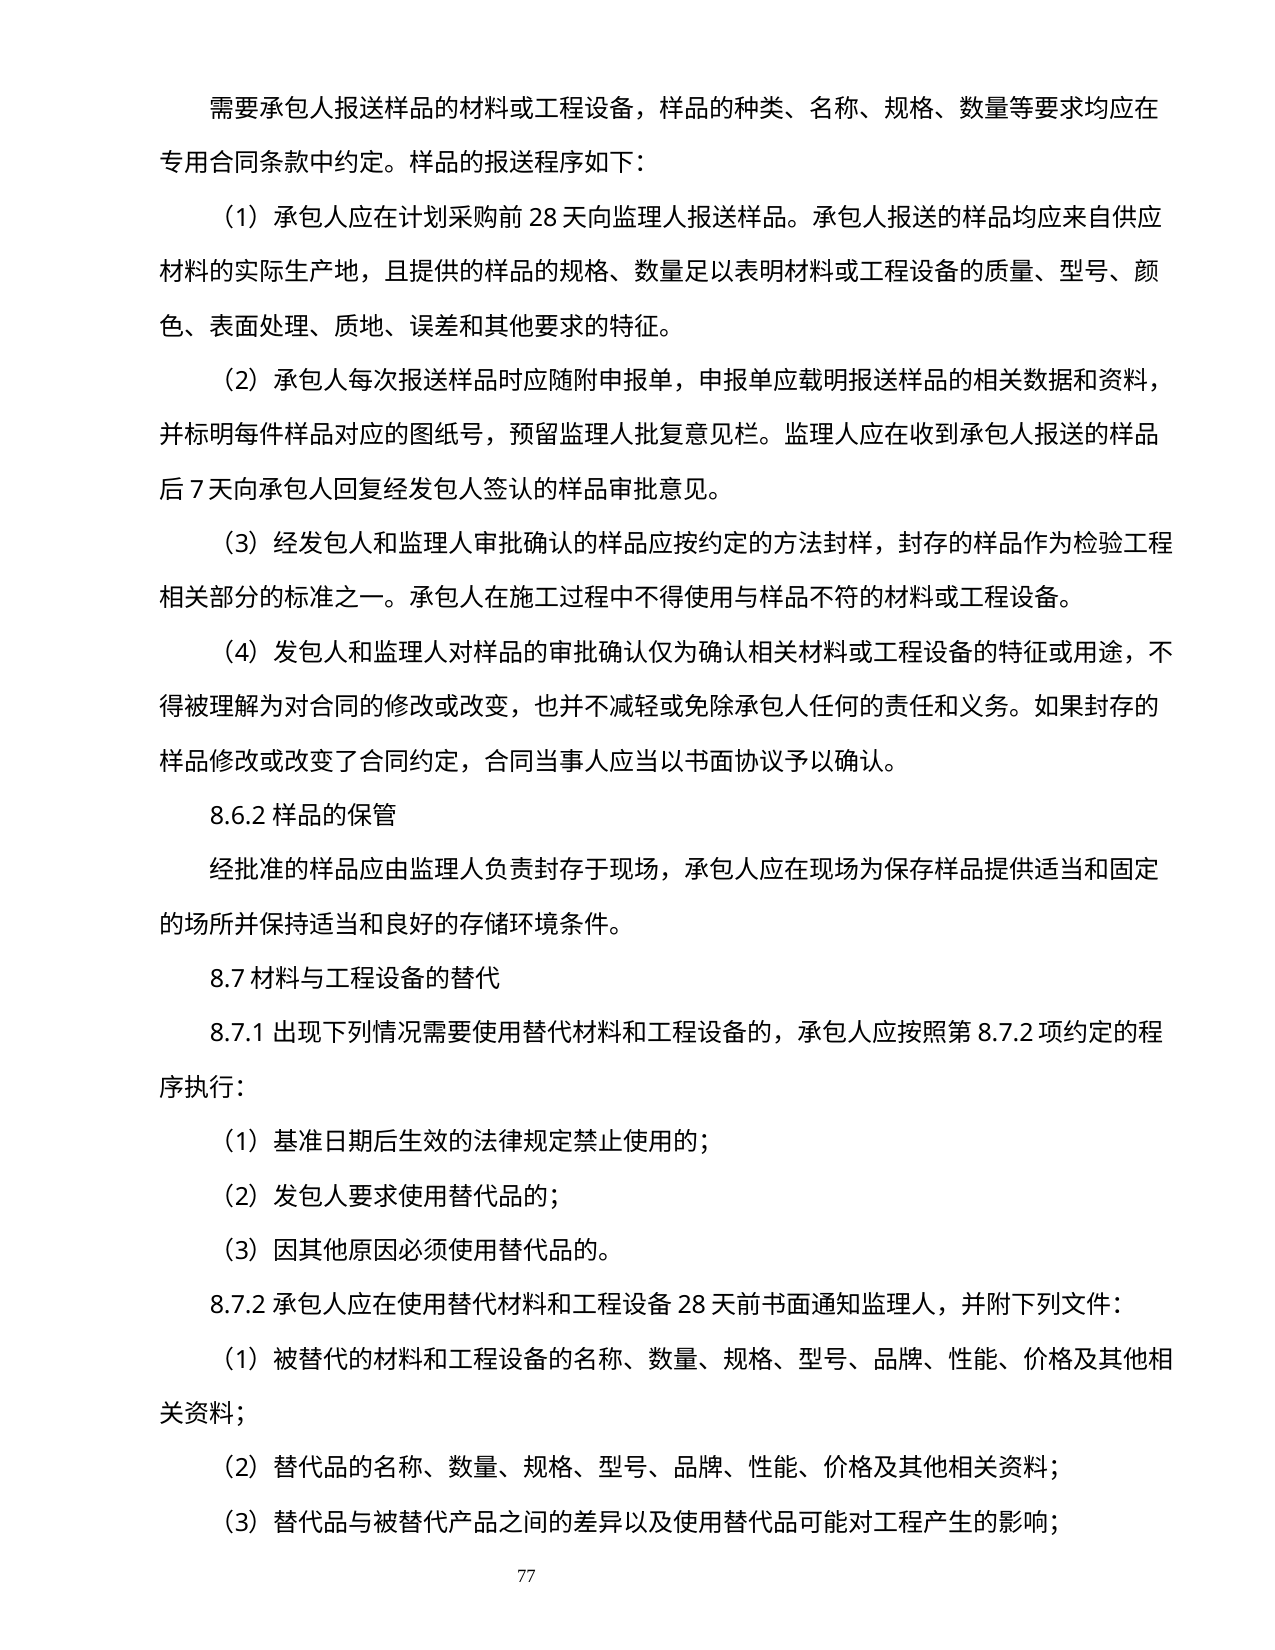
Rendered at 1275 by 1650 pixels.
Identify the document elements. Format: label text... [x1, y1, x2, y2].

subtitle 8.7材料与工程设备的替代 [159, 958, 1174, 995]
text （2）发包人要求使用替代品的； [159, 1176, 1174, 1212]
text 经批准的样品应由监理人负责封存于现场，承包人应在现场为保存样品提供适当和固定的场所并保持适当和良好的存储环境条件。 [159, 850, 1174, 940]
text （3）经发包人和监理人审批确认的样品应按约定的方法封样，封存的样品作为检验工程相关部分的标准之一。承包人在施工过程中不得使用与样品不符的材料或工程设备。 [159, 523, 1174, 614]
text 8.7.2 承包人应在使用替代材料和工程设备28天前书面通知监理人，并附下列文件： [159, 1285, 1174, 1321]
text （1）被替代的材料和工程设备的名称、数量、规格、型号、品牌、性能、价格及其他相关资料； [159, 1339, 1174, 1430]
text （1）基准日期后生效的法律规定禁止使用的； [159, 1122, 1174, 1158]
text （2）替代品的名称、数量、规格、型号、品牌、性能、价格及其他相关资料； [159, 1448, 1174, 1484]
text （4）发包人和监理人对样品的审批确认仅为确认相关材料或工程设备的特征或用途，不得被理解为对合同的修改或改变，也并不减轻或免除承包人任何的责任和义务。如果封存的样品修改或改变了合同约定，合同当事人应当以书面协议予以确认。 [159, 632, 1174, 777]
text （2）承包人每次报送样品时应随附申报单，申报单应载明报送样品的相关数据和资料，并标明每件样品对应的图纸号，预留监理人批复意见栏。监理人应在收到承包人报送的样品后7天向承包人回复经发包人签认的样品审批意见。 [159, 360, 1174, 505]
text 8.7.1 出现下列情况需要使用替代材料和工程设备的，承包人应按照第8.7.2项约定的程序执行： [159, 1013, 1174, 1103]
text 需要承包人报送样品的材料或工程设备，样品的种类、名称、规格、数量等要求均应在专用合同条款中约定。样品的报送程序如下： [159, 88, 1174, 179]
text （1）承包人应在计划采购前28天向监理人报送样品。承包人报送的样品均应来自供应材料的实际生产地，且提供的样品的规格、数量足以表明材料或工程设备的质量、型号、颜色、表面处理、质地、误差和其他要求的特征。 [159, 197, 1174, 342]
text 8.6.2 样品的保管 [159, 795, 1174, 832]
text （3）因其他原因必须使用替代品的。 [159, 1230, 1174, 1267]
text （3）替代品与被替代产品之间的差异以及使用替代品可能对工程产生的影响； [159, 1502, 1174, 1538]
